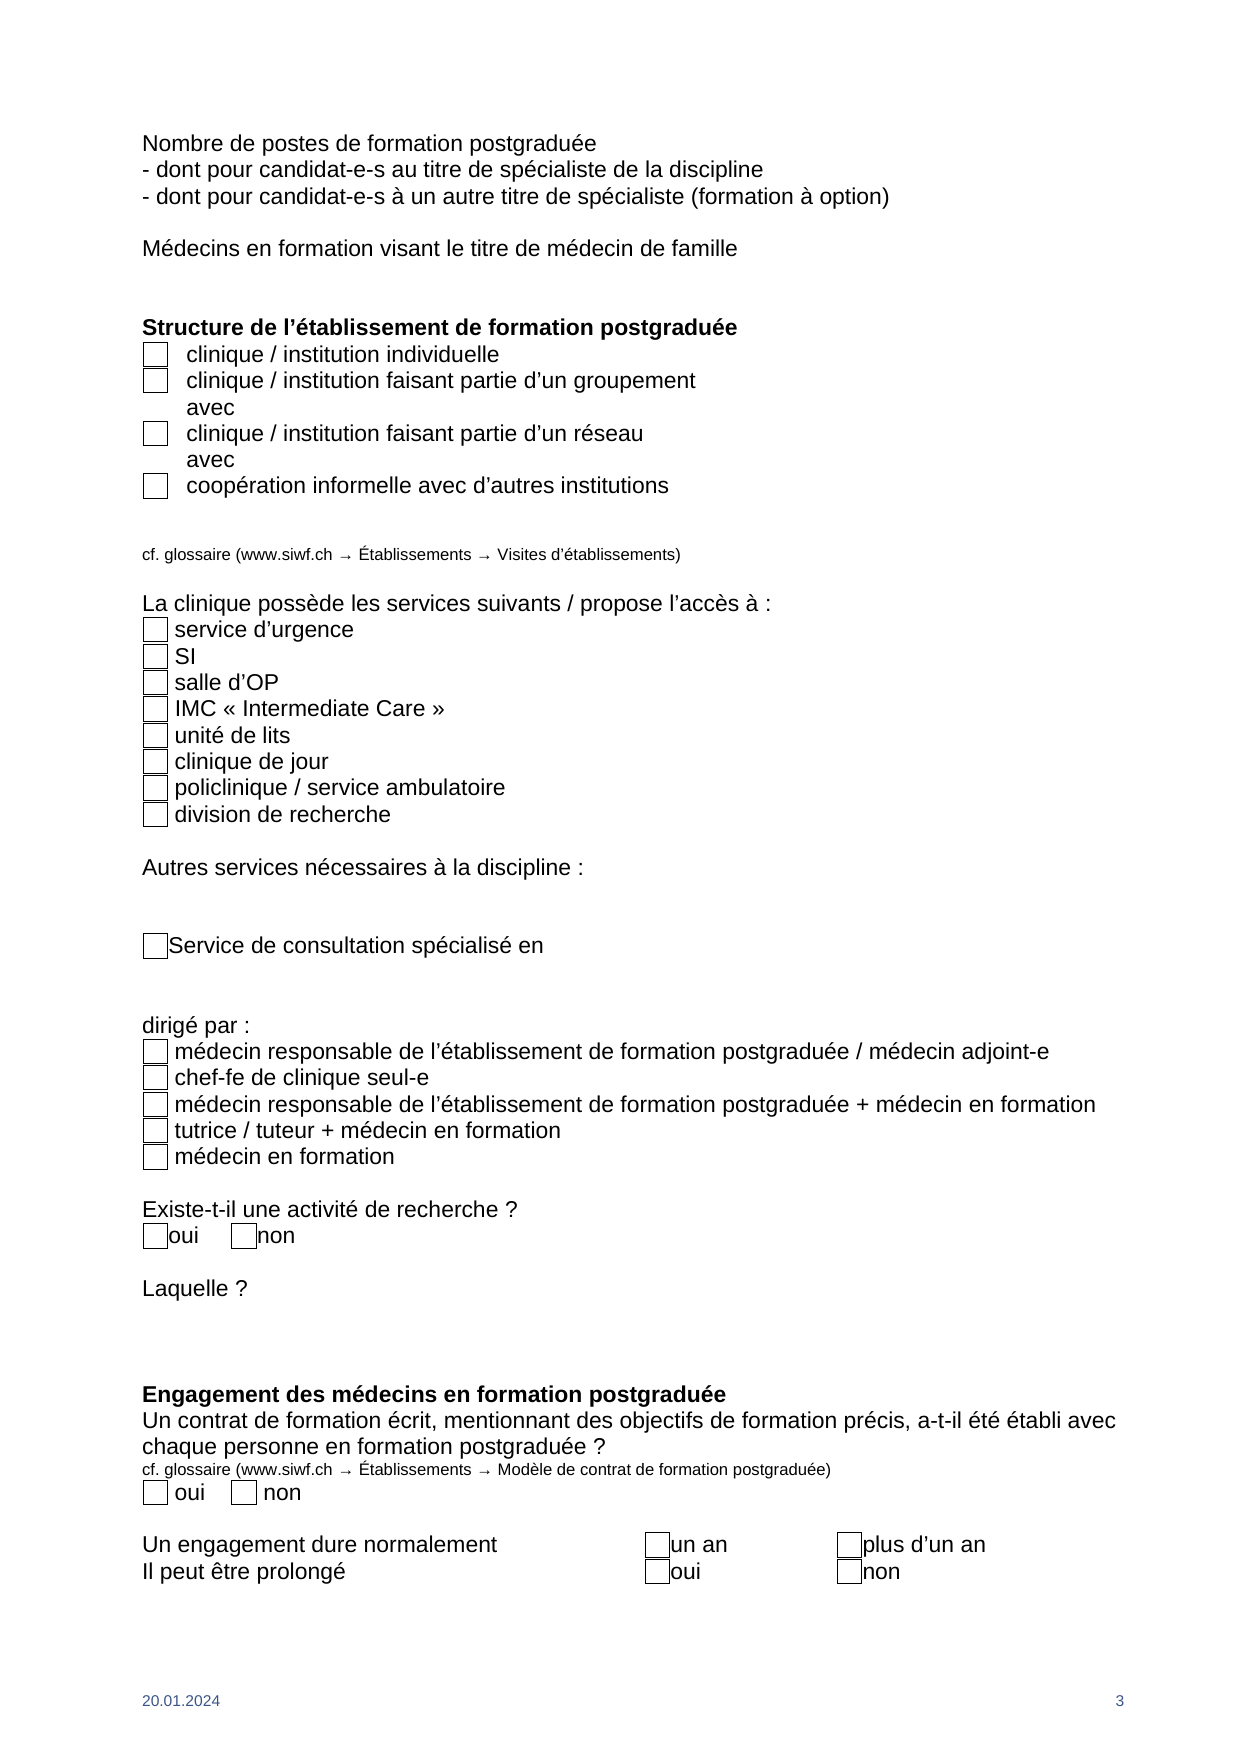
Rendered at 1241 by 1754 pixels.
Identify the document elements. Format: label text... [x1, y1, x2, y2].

text dirigé par : [142, 1012, 1124, 1038]
text policlinique / service ambulatoire [142, 774, 1124, 801]
text Un contrat de formation écrit, mentionnant des objectifs de formation précis, a-t-il été établi avec chaque personne en formation postgraduée ? [142, 1407, 1175, 1459]
text Service de consultation spécialisé en [142, 932, 1124, 959]
text Nombre de postes de formation postgraduée [142, 130, 1124, 156]
text unité de lits [142, 722, 1124, 748]
text Laquelle ? [142, 1275, 1124, 1301]
text clinique de jour [142, 748, 1124, 774]
text chef-fe de clinique seul-e [142, 1064, 1124, 1091]
text clinique / institution individuelle [142, 341, 1124, 367]
text La clinique possède les services suivants / propose l’accès à : [142, 590, 1124, 616]
text IMC « Intermediate Care » [142, 695, 1131, 722]
text - dont pour candidat-e-s au titre de spécialiste de la discipline [142, 156, 1124, 183]
text clinique / institution faisant partie d’un groupement [142, 367, 1124, 393]
text Engagement des médecins en formation postgraduée [142, 1381, 1124, 1407]
text Il peut être prolongé oui non [142, 1558, 1157, 1584]
text tutrice / tuteur + médecin en formation [142, 1117, 1124, 1143]
text service d’urgence [142, 616, 1131, 643]
text cf. glossaire (www.siwf.ch → Établissements → Modèle de contrat de formation postgraduée) [142, 1459, 1175, 1479]
text division de recherche [142, 801, 1124, 827]
text avec [142, 393, 1124, 420]
text Médecins en formation visant le titre de médecin de famille [142, 235, 1124, 262]
text Existe-t-il une activité de recherche ? [142, 1196, 1157, 1222]
text oui non [142, 1222, 1157, 1249]
text médecin en formation [142, 1143, 1124, 1170]
text médecin responsable de l’établissement de formation postgraduée + médecin en formation [142, 1091, 1124, 1117]
text SI [142, 643, 1131, 669]
text salle d’OP [142, 669, 1131, 695]
text Un engagement dure normalement un an plus d’un an [142, 1531, 1154, 1558]
text cf. glossaire (www.siwf.ch → Établissements → Visites d’établissements) [142, 544, 1175, 563]
text clinique / institution faisant partie d’un réseau [142, 420, 1124, 446]
text avec [142, 446, 1124, 472]
text oui non [142, 1479, 1175, 1505]
text Structure de l’établissement de formation postgraduée [142, 314, 1124, 341]
text coopération informelle avec d’autres institutions [142, 472, 1124, 499]
text Autres services nécessaires à la discipline : [142, 853, 1124, 880]
text médecin responsable de l’établissement de formation postgraduée / médecin adjoint-e [142, 1038, 1124, 1064]
text - dont pour candidat-e-s à un autre titre de spécialiste (formation à option) [142, 183, 1124, 209]
